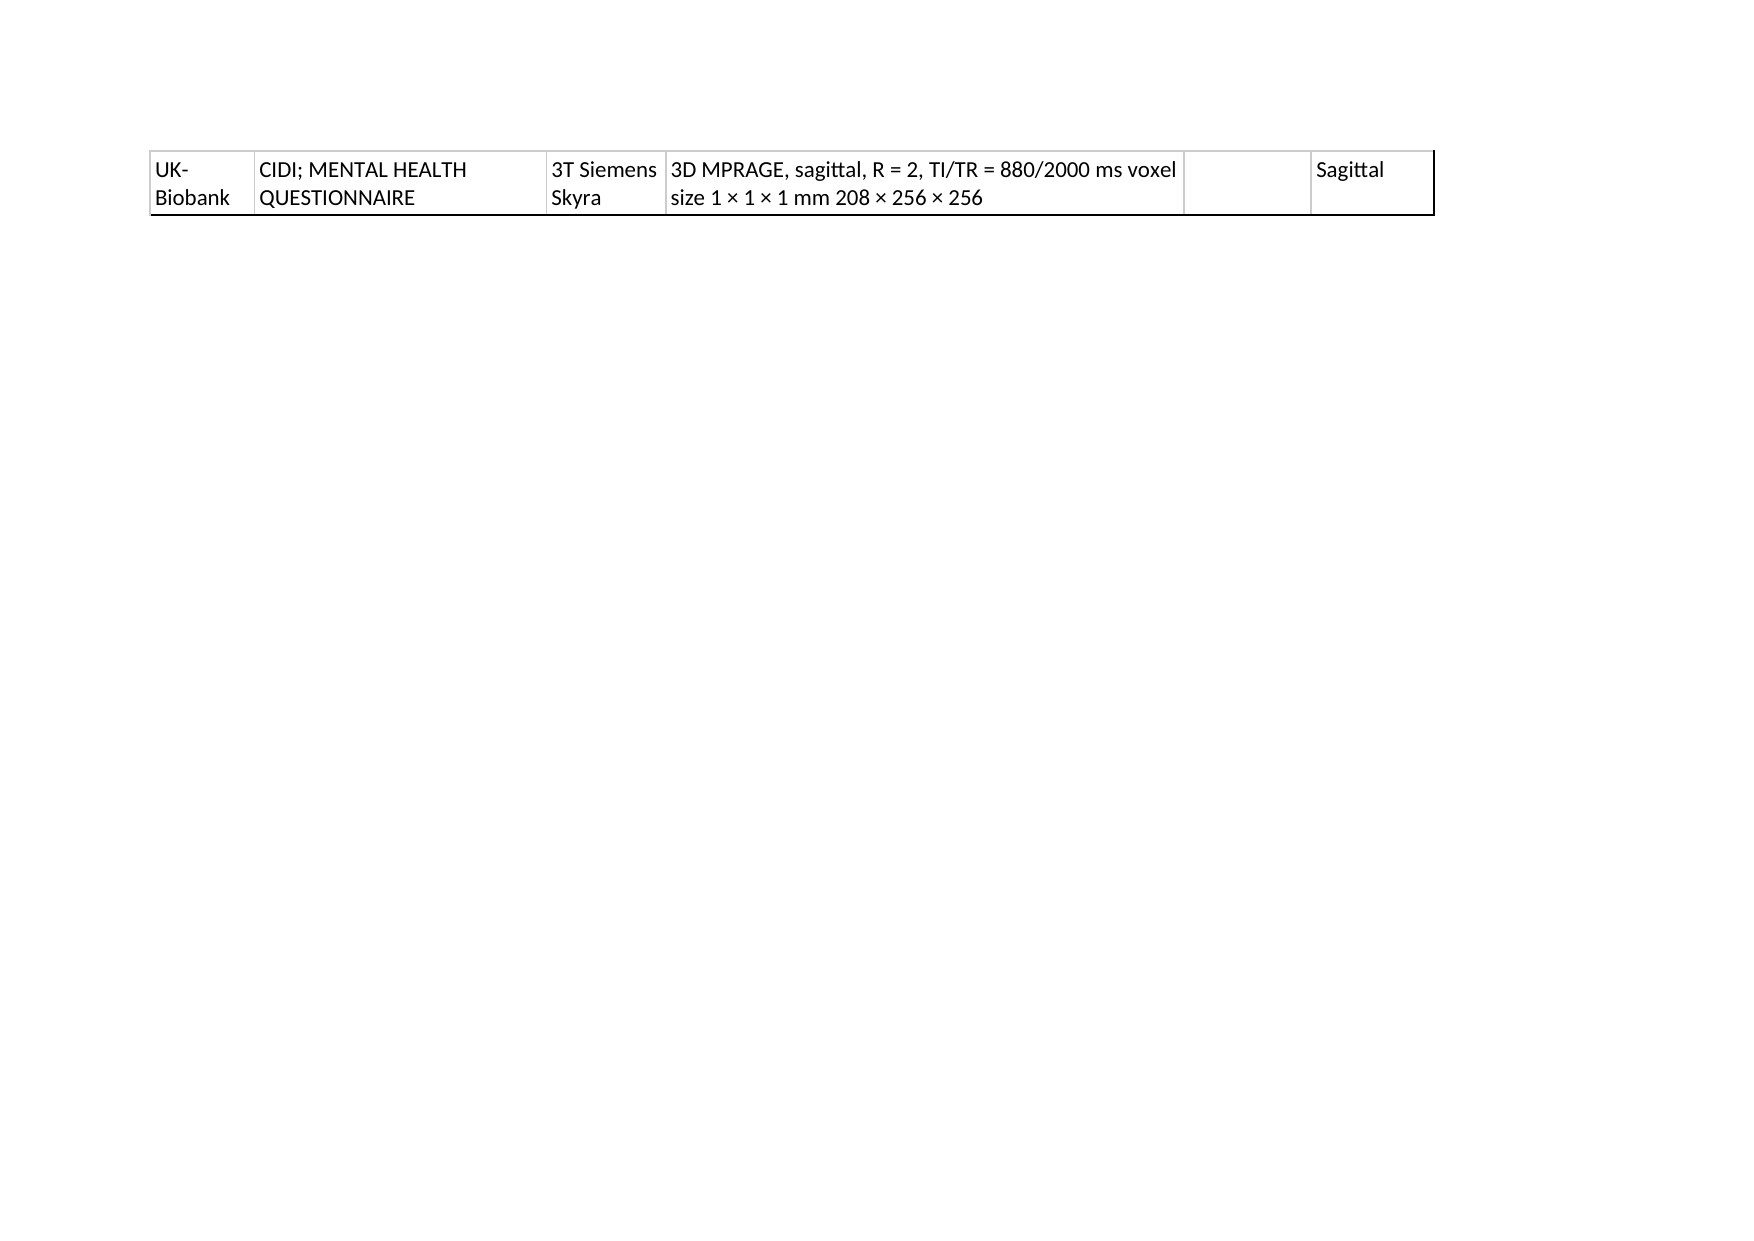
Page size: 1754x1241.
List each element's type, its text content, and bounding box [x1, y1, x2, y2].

table_cell 3D MPRAGE, sagittal, R = 2, TI/TR = 880/2000 ms voxel size 1 × 1 × 1 mm 208 × 256 × 256 [667, 152, 1183, 214]
table_cell [1185, 152, 1310, 214]
table_cell Sagittal [1312, 152, 1433, 214]
table_cell CIDI; MENTAL HEALTH QUESTIONNAIRE [255, 152, 546, 214]
table_cell UK-Biobank [151, 152, 254, 214]
table_cell 3T Siemens Skyra [547, 152, 665, 214]
